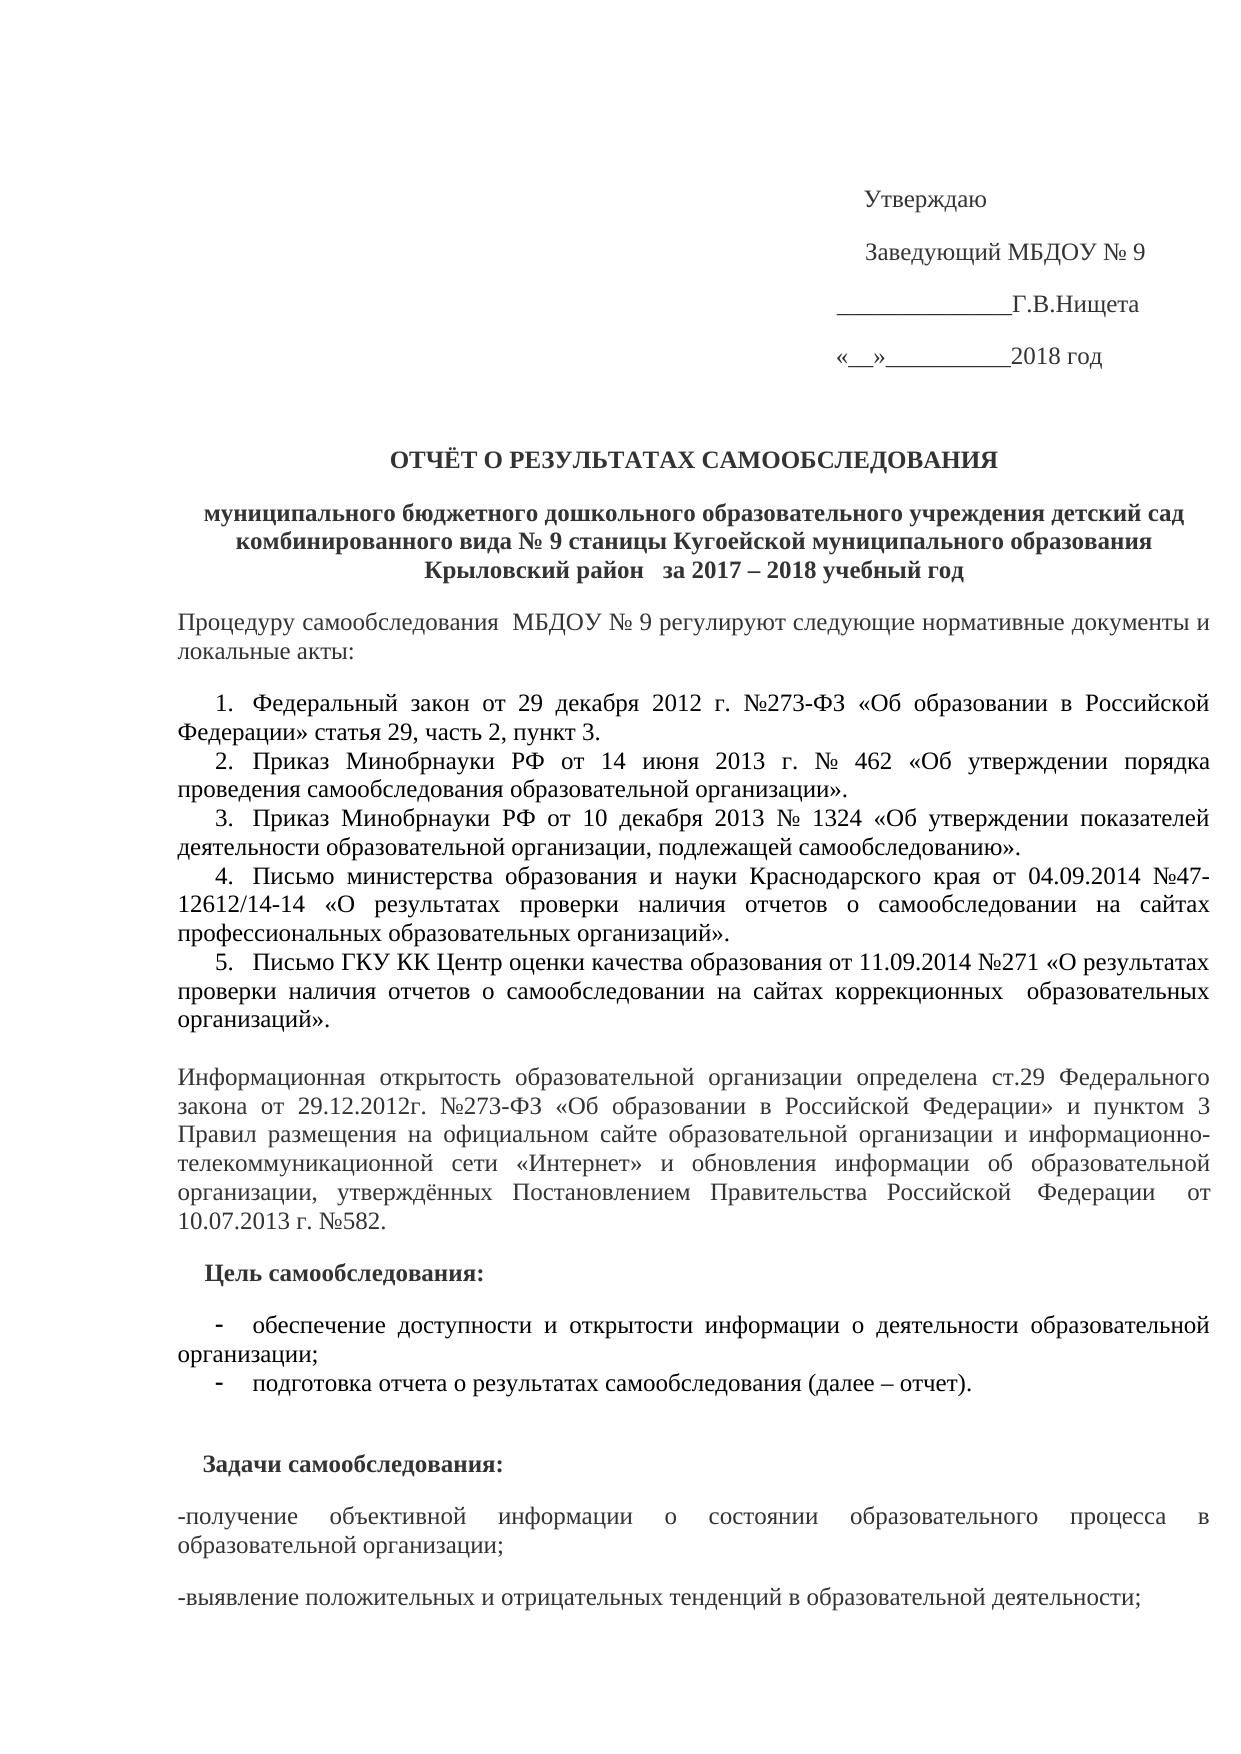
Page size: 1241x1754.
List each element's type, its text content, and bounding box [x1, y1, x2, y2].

text Процедуру самообследования МБДОУ № 9 регулируют следующие нормативные документы и локальные акты: [177, 607, 1211, 665]
text «__»__________2018 год [177, 341, 1211, 370]
list Федеральный закон от 29 декабря . №273-ФЗ «Об образовании в Российской Федерации» статья 29, часть 2, пункт 3. [177, 688, 1211, 746]
list Приказ Минобрнауки РФ от 10 декабря 2013 № 1324 «Об утверждении показателей деятельности образовательной организации, подлежащей самообследованию». [177, 803, 1211, 861]
list Письмо министерства образования и науки Краснодарского края от 04.09.2014 №47-12612/14-14 «О результатах проверки наличия отчетов о самообследовании на сайтах профессиональных образовательных организаций». [177, 861, 1211, 947]
text Информационная открытость образовательной организации определена ст.29 Федерального закона от 29.12.2012г. №273-ФЗ «Об образовании в Российской Федерации» и пунктом 3 Правил размещения на официальном сайте образовательной организации и информационно-телекоммуникационной сети «Интернет» и обновления информации об образовательной организации, утверждённых Постановлением Правительства Российской Федерации от 10.07.2013 г. №582. [177, 1062, 1211, 1234]
text муниципального бюджетного дошкольного образовательного учреждения детский сад комбинированного вида № 9 станицы Кугоейской муниципального образования Крыловский район за 2017 – 2018 учебный год [177, 498, 1211, 584]
list подготовка отчета о результатах самообследования (далее – отчет). [177, 1368, 1211, 1397]
text Задачи самообследования: [177, 1449, 1211, 1477]
text ______________Г.В.Нищета [177, 289, 1211, 318]
text -выявление положительных и отрицательных тенденций в образовательной деятельности; [177, 1582, 1211, 1611]
list обеспечение доступности и открытости информации о деятельности образовательной организации; [177, 1310, 1211, 1368]
text Утверждаю [177, 184, 1211, 213]
text ОТЧЁТ О РЕЗУЛЬТАТАХ САМООБСЛЕДОВАНИЯ [177, 446, 1211, 474]
text Цель самообследования: [177, 1258, 1211, 1287]
list Письмо ГКУ КК Центр оценки качества образования от 11.09.2014 №271 «О результатах проверки наличия отчетов о самообследовании на сайтах коррекционных образовательных организаций». [177, 947, 1211, 1033]
text Заведующий МБДОУ № 9 [177, 237, 1211, 266]
text -получение объективной информации о состоянии образовательного процесса в образовательной организации; [177, 1501, 1211, 1558]
list Приказ Минобрнауки РФ от 14 июня . № 462 «Об утверждении порядка проведения самообследования образовательной организации». [177, 746, 1211, 803]
